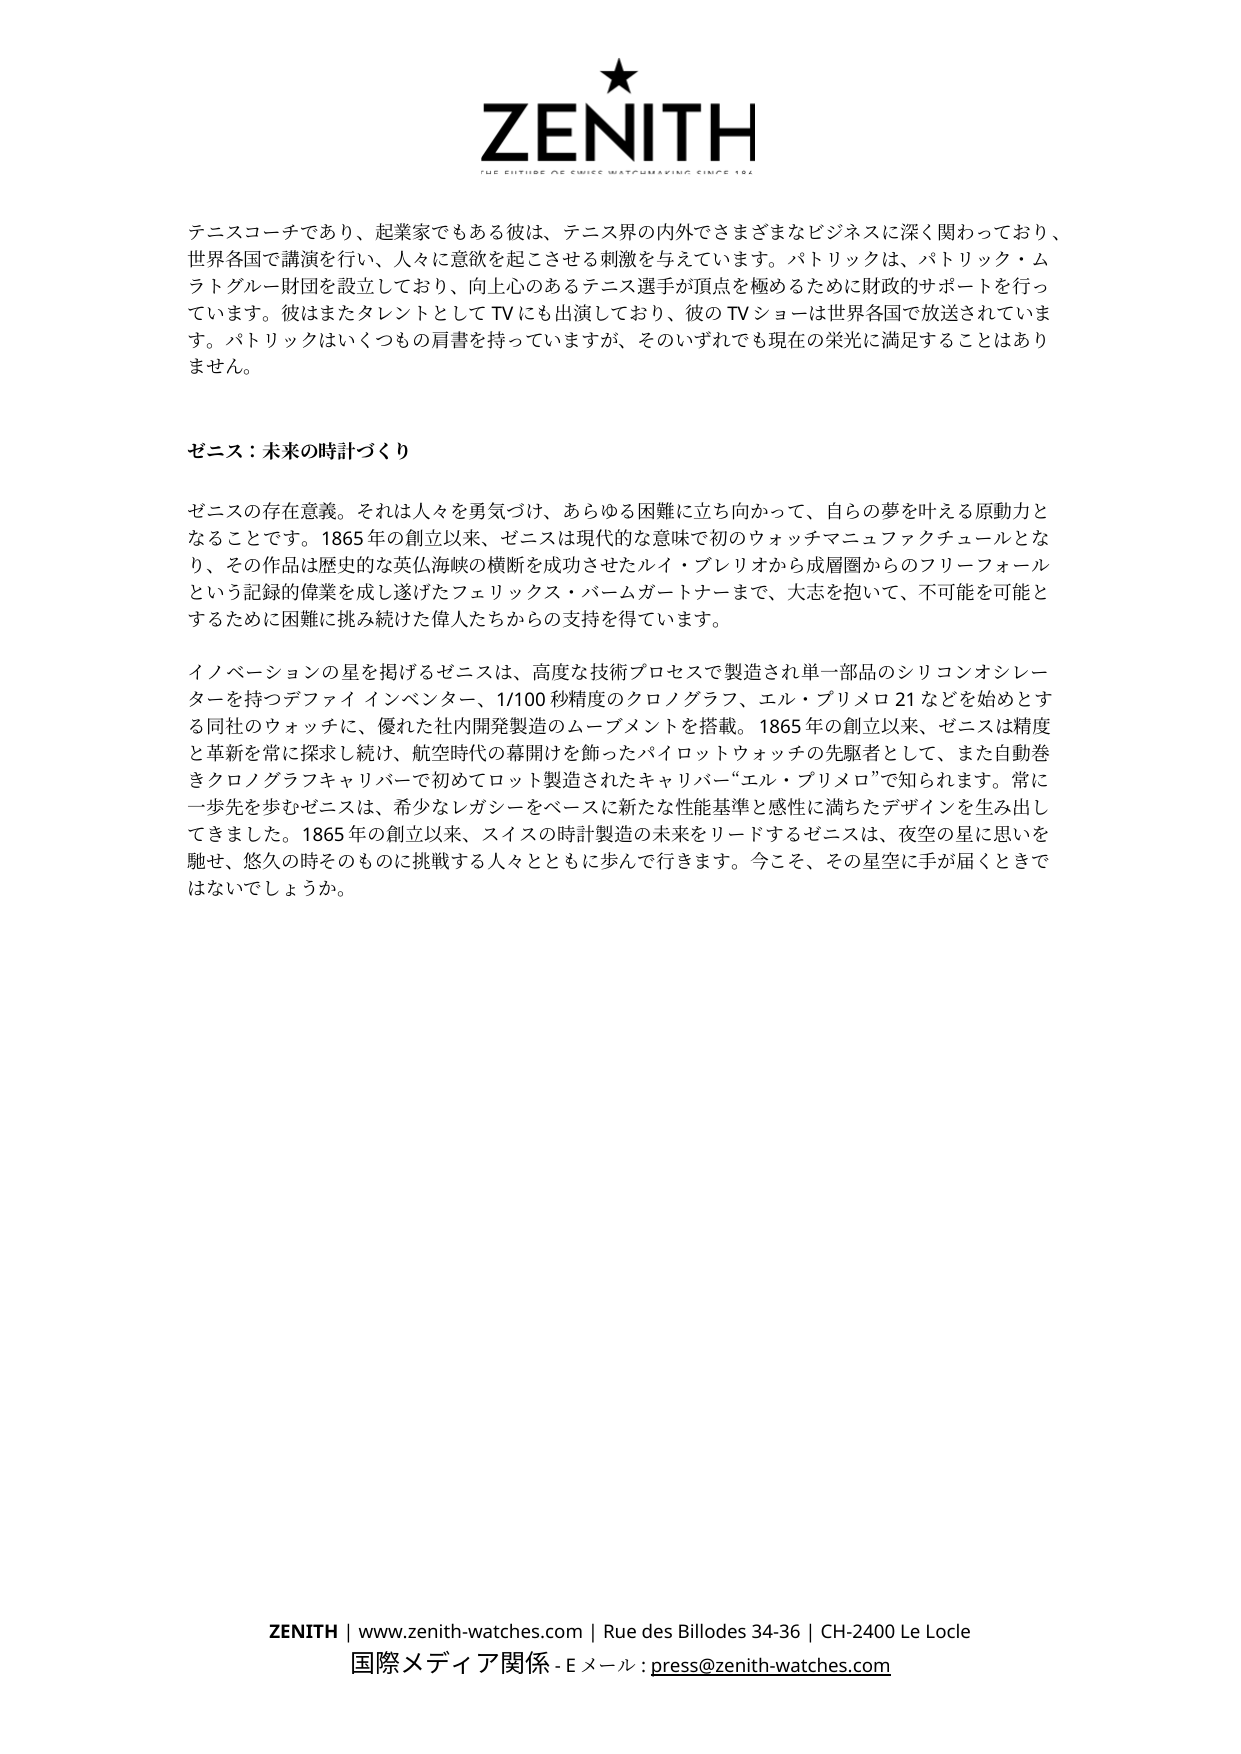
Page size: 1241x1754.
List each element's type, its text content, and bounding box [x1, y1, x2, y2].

text イノベーションの星を掲げるゼニスは、高度な技術プロセスで製造され単一部品のシリコンオシレーターを持つデファイ インベンター、1/100秒精度のクロノグラフ、エル・プリメロ21などを始めとする同社のウォッチに、優れた社内開発製造のムーブメントを搭載。1865年の創立以来、ゼニスは精度と革新を常に探求し続け、航空時代の幕開けを飾ったパイロットウォッチの先駆者として、また自動巻きクロノグラフキャリバーで初めてロット製造されたキャリバー“エル・プリメロ”で知られます。常に一歩先を歩むゼニスは、希少なレガシーをベースに新たな性能基準と感性に満ちたデザインを生み出してきました。1865年の創立以来、スイスの時計製造の未来をリードするゼニスは、夜空の星に思いを馳せ、悠久の時そのものに挑戦する人々とともに歩んで行きます。今こそ、その星空に手が届くときではないでしょうか。 [187, 658, 1053, 901]
text テニスコーチであり、起業家でもある彼は、テニス界の内外でさまざまなビジネスに深く関わっており、世界各国で講演を行い、人々に意欲を起こさせる刺激を与えています。パトリックは、パトリック・ムラトグルー財団を設立しており、向上心のあるテニス選手が頂点を極めるために財政的サポートを行っています。彼はまたタレントとしてTVにも出演しており、彼のTVショーは世界各国で放送されています。パトリックはいくつもの肩書を持っていますが、そのいずれでも現在の栄光に満足することはありません。 [187, 217, 1053, 379]
picture [479, 57, 754, 173]
text ゼニス：未来の時計づくり [187, 437, 1053, 464]
text ゼニスの存在意義。それは人々を勇気づけ、あらゆる困難に立ち向かって、自らの夢を叶える原動力となることです。1865年の創立以来、ゼニスは現代的な意味で初のウォッチマニュファクチュールとなり、その作品は歴史的な英仏海峡の横断を成功させたルイ・ブレリオから成層圏からのフリーフォールという記録的偉業を成し遂げたフェリックス・バームガートナーまで、大志を抱いて、不可能を可能とするために困難に挑み続けた偉人たちからの支持を得ています。 [187, 497, 1053, 632]
